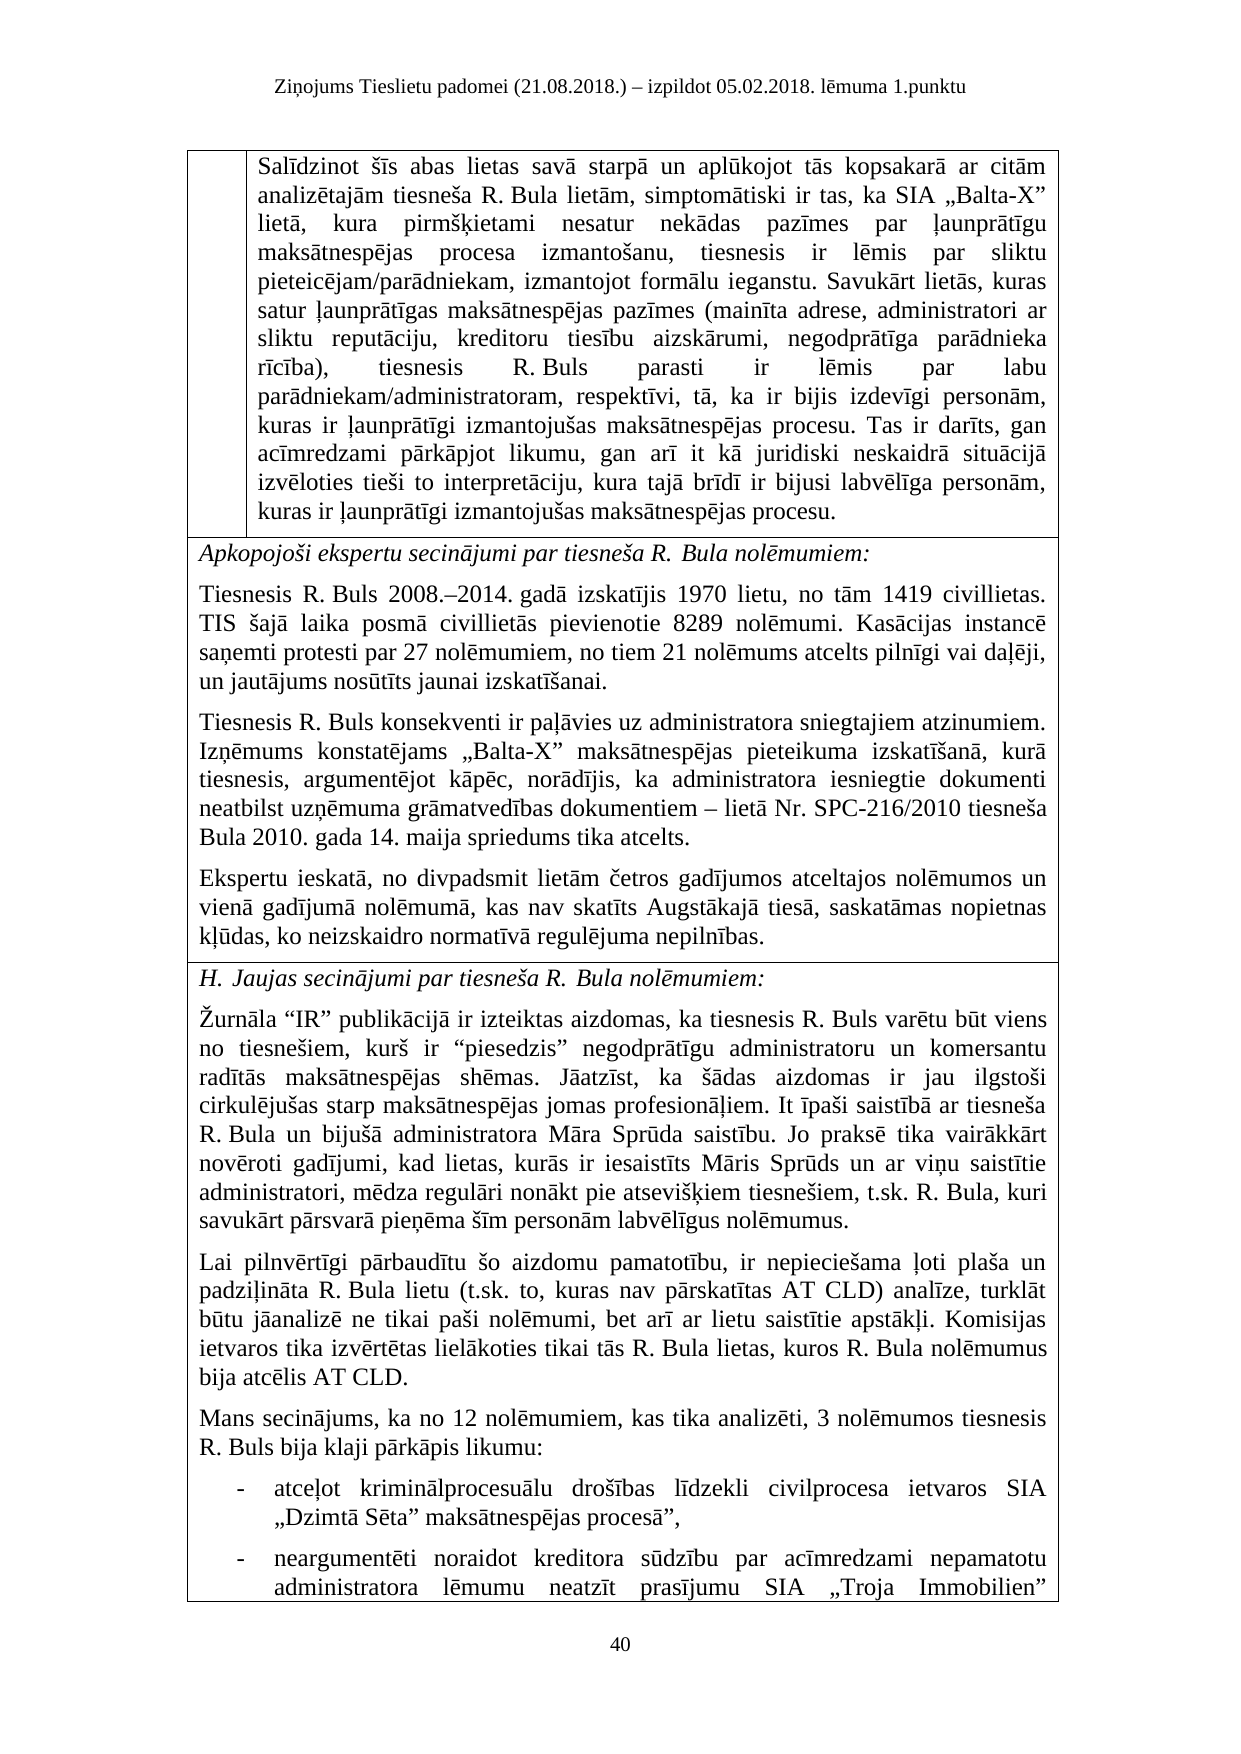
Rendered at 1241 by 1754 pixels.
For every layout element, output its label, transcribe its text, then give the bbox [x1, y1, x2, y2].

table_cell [247, 151, 1058, 537]
table_cell Apkopojoši ekspertu secinājumi par tiesneša R. Bula nolēmumiem: Tiesnesis R. Buls 2008.–2014. gadā izskatījis 1970 lietu, no tām 1419 civillietas. TIS šajā laika posmā civillietās pievienotie 8289 nolēmumi. Kasācijas instancē saņemti protesti par 27 nolēmumiem, no tiem 21 nolēmums atcelts pilnīgi vai daļēji, un jautājums nosūtīts jaunai izskatīšanai. Tiesnesis R. Buls konsekventi ir paļāvies uz administratora sniegtajiem atzinumiem. Izņēmums konstatējams „Balta-X” maksātnespējas pieteikuma izskatīšanā, kurā tiesnesis, argumentējot kāpēc, norādījis, ka administratora iesniegtie dokumenti neatbilst uzņēmuma grāmatvedības dokumentiem – lietā Nr. SPC-216/2010 tiesneša Bula 2010. gada 14. maija spriedums tika atcelts. Ekspertu ieskatā, no divpadsmit lietām četros gadījumos atceltajos nolēmumos un vienā gadījumā nolēmumā, kas nav skatīts Augstākajā tiesā, saskatāmas nopietnas kļūdas, ko neizskaidro normatīvā regulējuma nepilnības. [188, 538, 1058, 962]
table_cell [188, 963, 1058, 1601]
